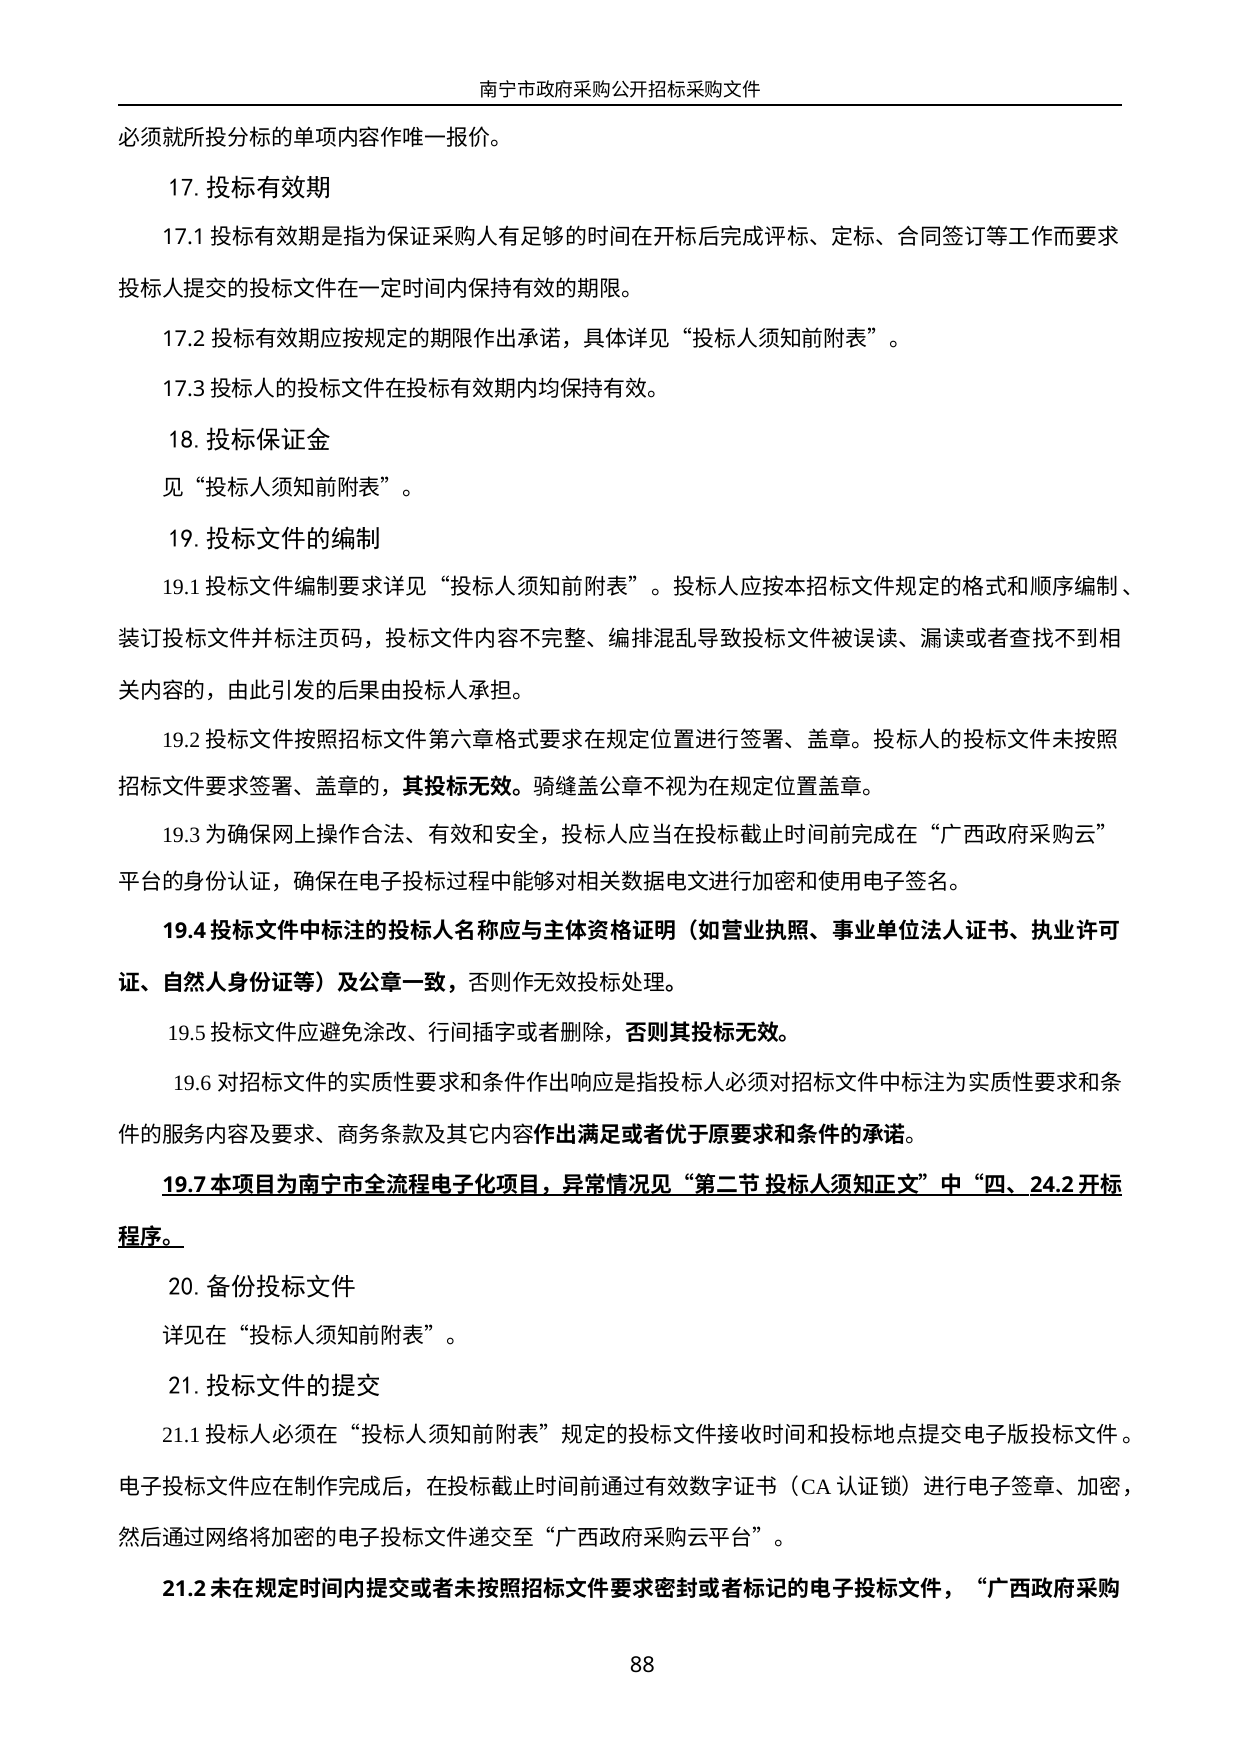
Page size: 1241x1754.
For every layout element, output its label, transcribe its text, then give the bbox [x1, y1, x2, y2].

text 见“投标人须知前附表”。 [118, 469, 1122, 503]
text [118, 118, 1122, 153]
text 19.4投标文件中标注的投标人名称应与主体资格证明（如营业执照、事业单位法人证书、执业许可证、自然人身份证等）及公章一致，否则作无效投标处理。 [118, 912, 1122, 998]
text 21.1投标人必须在“投标人须知前附表”规定的投标文件接收时间和投标地点提交电子版投标文件。电子投标文件应在制作完成后，在投标截止时间前通过有效数字证书（CA认证锁）进行电子签章、加密，然后通过网络将加密的电子投标文件递交至“广西政府采购云平台”。 [118, 1416, 1122, 1553]
text 17.3投标人的投标文件在投标有效期内均保持有效。 [118, 370, 1122, 404]
text 19.1投标文件编制要求详见“投标人须知前附表”。投标人应按本招标文件规定的格式和顺序编制、装订投标文件并标注页码，投标文件内容不完整、编排混乱导致投标文件被误读、漏读或者查找不到相关内容的，由此引发的后果由投标人承担。 [118, 568, 1122, 706]
text 19.2投标文件按照招标文件第六章格式要求在规定位置进行签署、盖章。投标人的投标文件未按照招标文件要求签署、盖章的，其投标无效。骑缝盖公章不视为在规定位置盖章。 [118, 722, 1122, 801]
text 21.投标文件的提交 [118, 1367, 1122, 1401]
text 19.投标文件的编制 [118, 519, 1122, 554]
text 19.6 对招标文件的实质性要求和条件作出响应是指投标人必须对招标文件中标注为实质性要求和条件的服务内容及要求、商务条款及其它内容作出满足或者优于原要求和条件的承诺。 [118, 1064, 1122, 1150]
text 19.7本项目为南宁市全流程电子化项目，异常情况见“第二节 投标人须知正文”中“四、24.2开标程序。 [118, 1166, 1122, 1252]
text 详见在“投标人须知前附表”。 [118, 1317, 1122, 1351]
text 19.3为确保网上操作合法、有效和安全，投标人应当在投标截止时间前完成在“广西政府采购云”平台的身份认证，确保在电子投标过程中能够对相关数据电文进行加密和使用电子签名。 [118, 817, 1122, 896]
text 17.投标有效期 [118, 169, 1122, 203]
text 20.备份投标文件 [118, 1268, 1122, 1302]
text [118, 1569, 1122, 1604]
text 17.1投标有效期是指为保证采购人有足够的时间在开标后完成评标、定标、合同签订等工作而要求投标人提交的投标文件在一定时间内保持有效的期限。 [118, 217, 1122, 304]
text 19.5投标文件应避免涂改、行间插字或者删除，否则其投标无效。 [118, 1013, 1122, 1048]
text 18.投标保证金 [118, 420, 1122, 454]
text 17.2 投标有效期应按规定的期限作出承诺，具体详见“投标人须知前附表”。 [118, 319, 1122, 354]
